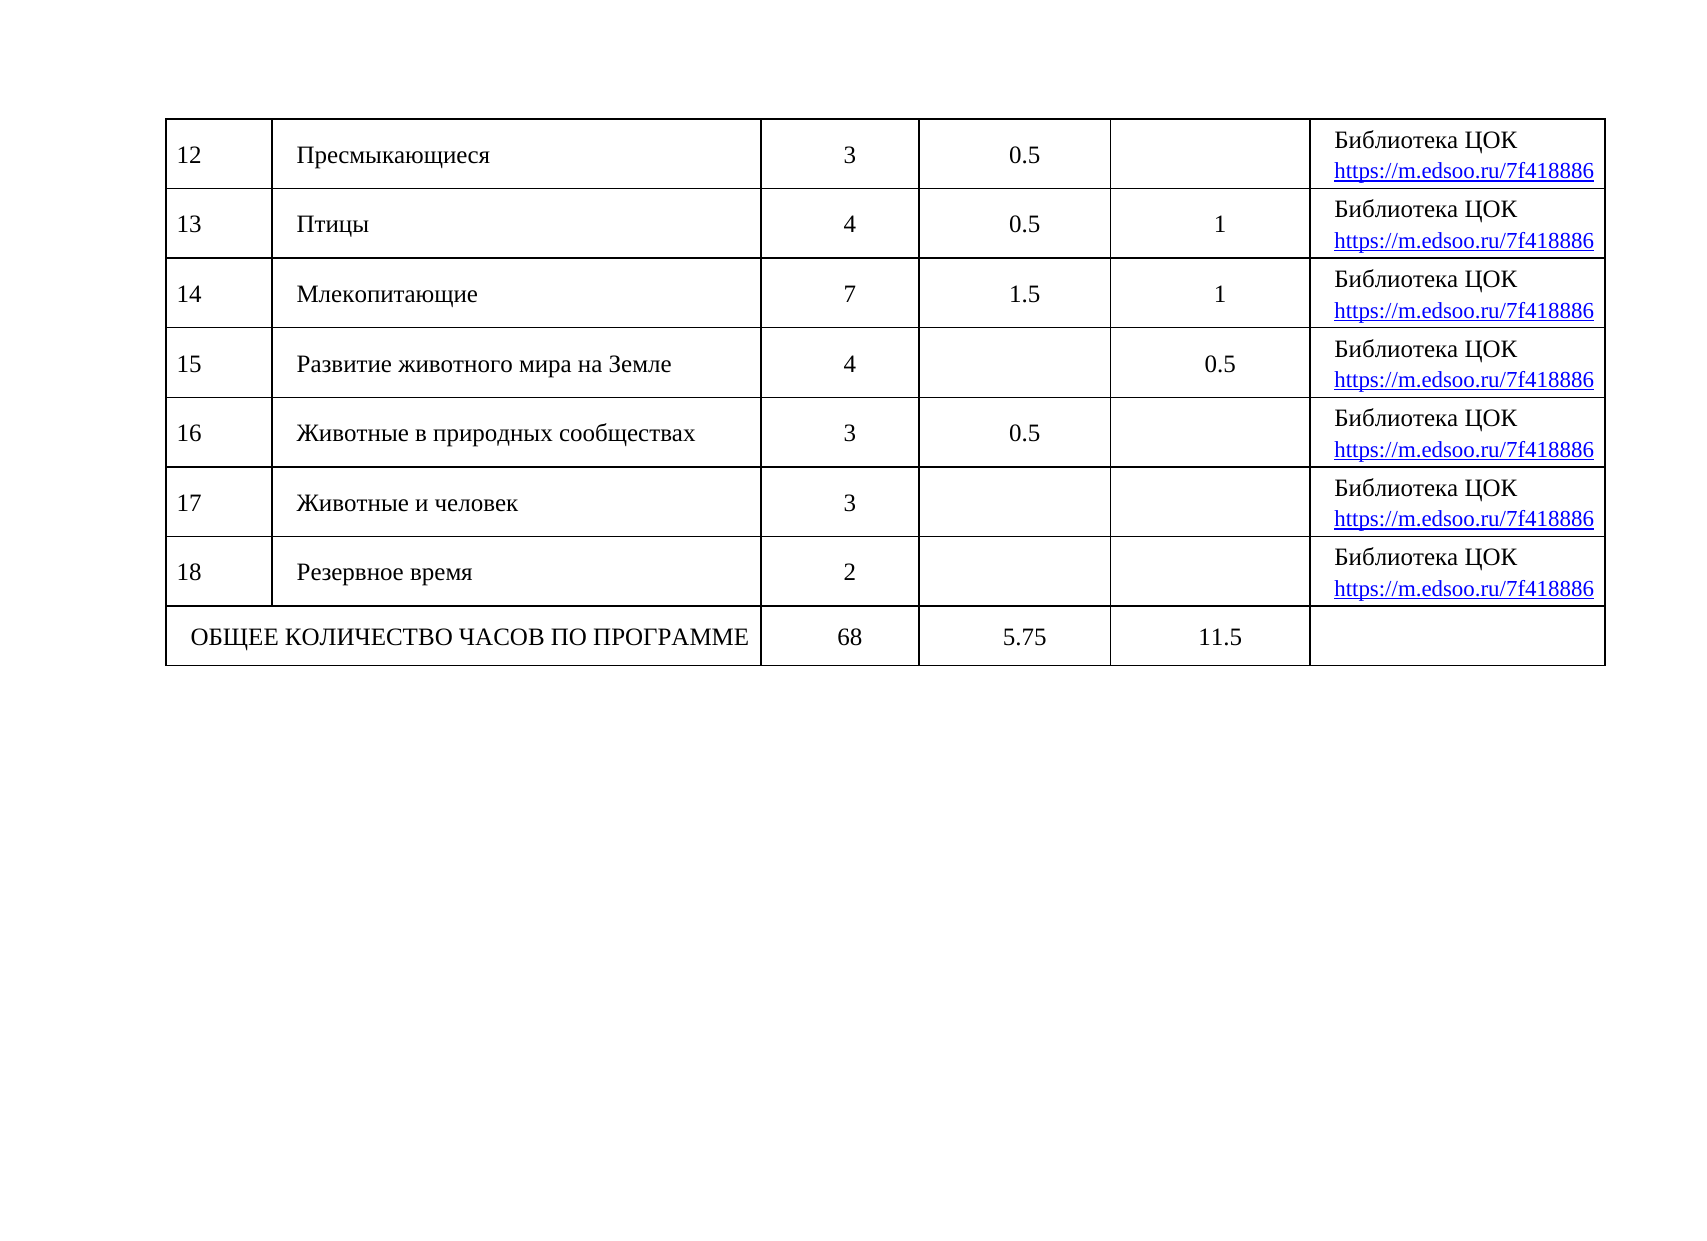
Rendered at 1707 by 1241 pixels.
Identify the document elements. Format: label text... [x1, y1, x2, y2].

table_cell 1 [1111, 259, 1309, 327]
table_cell 4 [762, 328, 918, 396]
table_cell 12 [167, 120, 271, 188]
table_cell 4 [762, 189, 918, 257]
table_cell [1311, 607, 1604, 665]
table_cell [1311, 259, 1604, 327]
table_cell 2 [762, 537, 918, 605]
table_cell Млекопитающие [273, 259, 760, 327]
table_cell 0.5 [920, 120, 1110, 188]
table_cell Животные и человек [273, 468, 760, 536]
table_cell 1.5 [920, 259, 1110, 327]
table_cell Библиотека ЦОК https://m.edsoo.ru/7f418886 [1311, 398, 1604, 466]
table_cell [1111, 537, 1309, 605]
table_cell Библиотека ЦОК https://m.edsoo.ru/7f418886 [1311, 468, 1604, 536]
table_cell [1111, 398, 1309, 466]
table_cell 0.5 [1111, 328, 1309, 396]
table_cell 68 [762, 607, 918, 665]
table_cell [920, 328, 1110, 396]
table_cell Животные в природных сообществах [273, 398, 760, 466]
table_cell Резервное время [273, 537, 760, 605]
table_cell Птицы [273, 189, 760, 257]
table_cell [920, 537, 1110, 605]
table_cell 3 [762, 398, 918, 466]
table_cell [1311, 120, 1604, 188]
table_cell Пресмыкающиеся [273, 120, 760, 188]
table_cell 0.5 [920, 398, 1110, 466]
table_cell 14 [167, 259, 271, 327]
table_cell 3 [762, 120, 918, 188]
table_cell 7 [762, 259, 918, 327]
table_cell 18 [167, 537, 271, 605]
table_cell 17 [167, 468, 271, 536]
table_cell 3 [762, 468, 918, 536]
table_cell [1311, 189, 1604, 257]
table_cell 0.5 [920, 189, 1110, 257]
table_cell [920, 468, 1110, 536]
table_cell 13 [167, 189, 271, 257]
table_cell 11.5 [1111, 607, 1309, 665]
table_cell Развитие животного мира на Земле [273, 328, 760, 396]
table_cell [1111, 120, 1309, 188]
table_cell Библиотека ЦОК https://m.edsoo.ru/7f418886 [1311, 328, 1604, 396]
table_cell 16 [167, 398, 271, 466]
table_cell 5.75 [920, 607, 1110, 665]
table_cell 1 [1111, 189, 1309, 257]
table_cell Библиотека ЦОК https://m.edsoo.ru/7f418886 [1311, 537, 1604, 605]
table_cell [1111, 468, 1309, 536]
table_cell ОБЩЕЕ КОЛИЧЕСТВО ЧАСОВ ПО ПРОГРАММЕ [167, 607, 760, 665]
table_cell 15 [167, 328, 271, 396]
